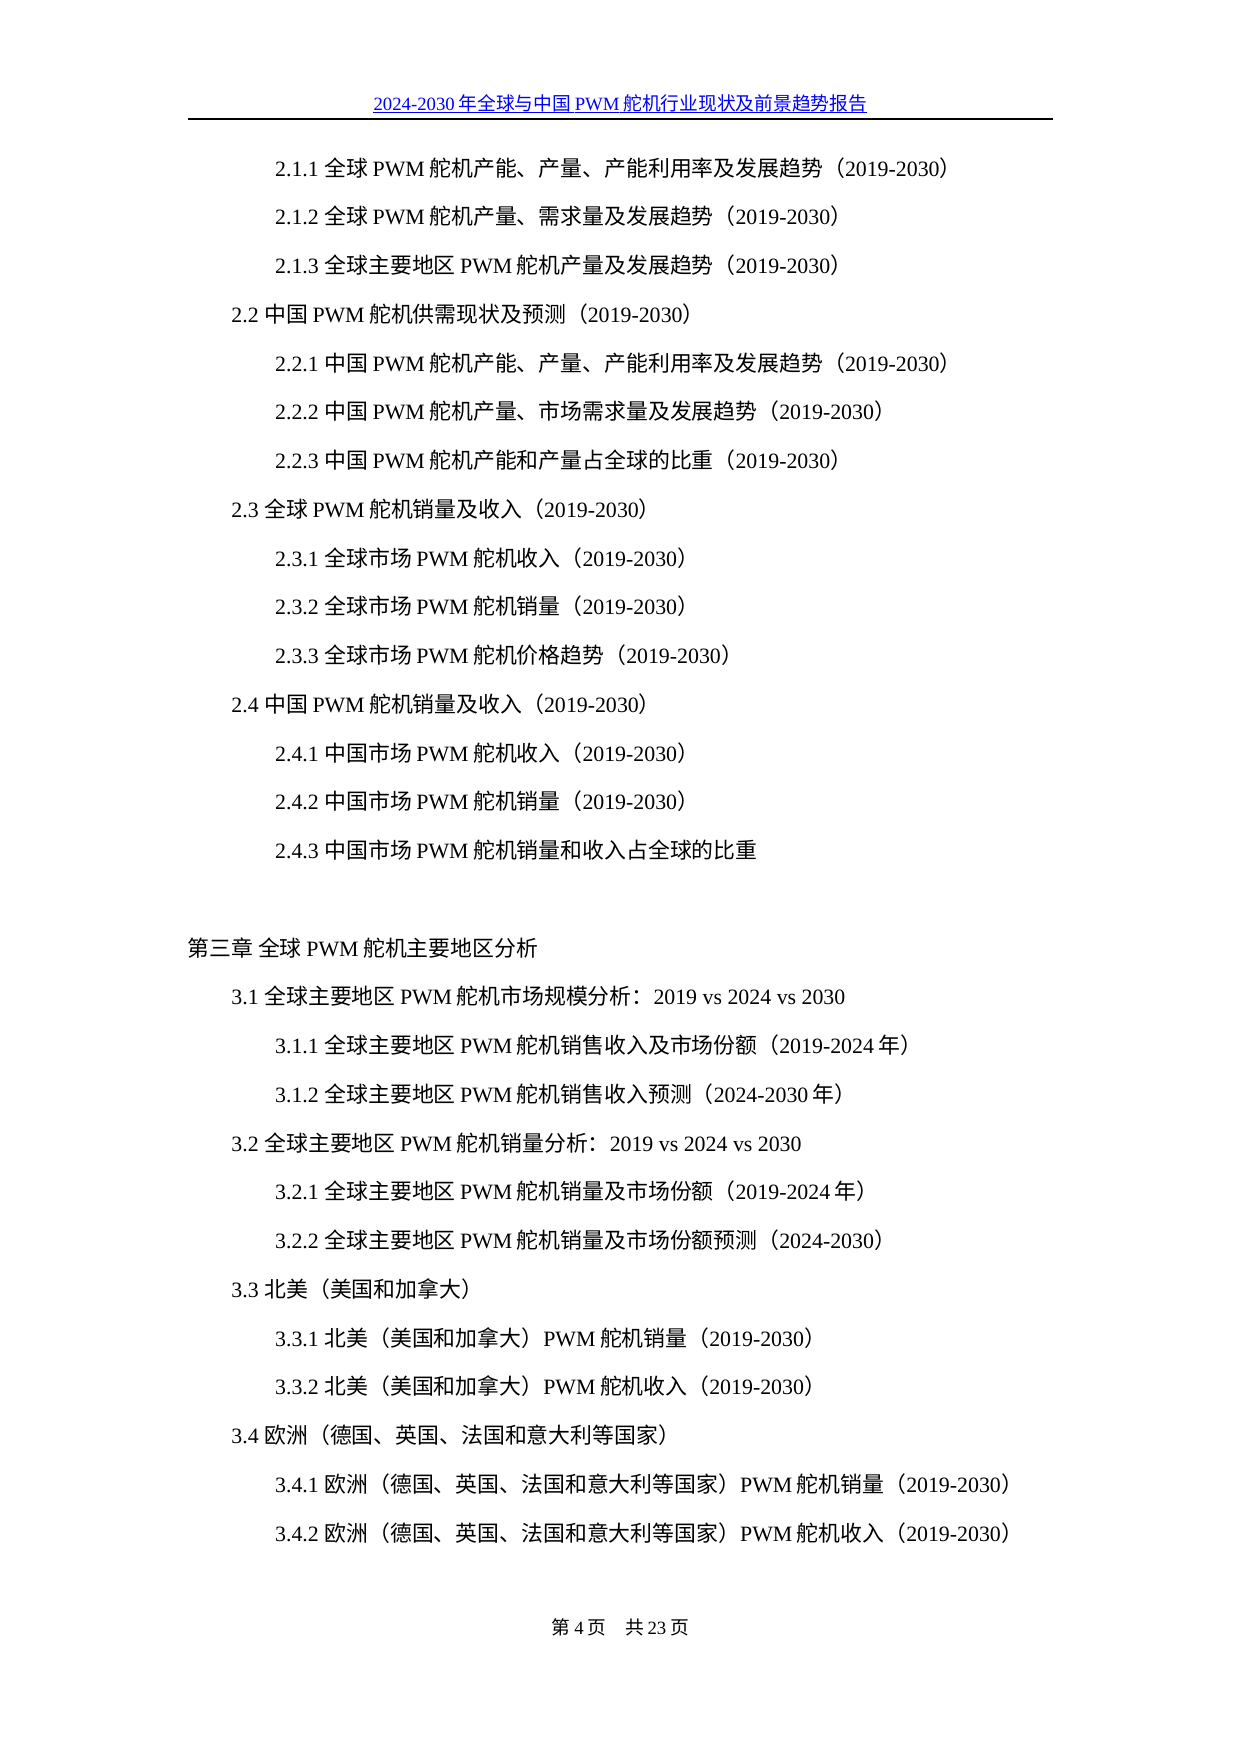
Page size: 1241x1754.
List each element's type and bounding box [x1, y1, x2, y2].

text [187, 150, 1053, 1548]
